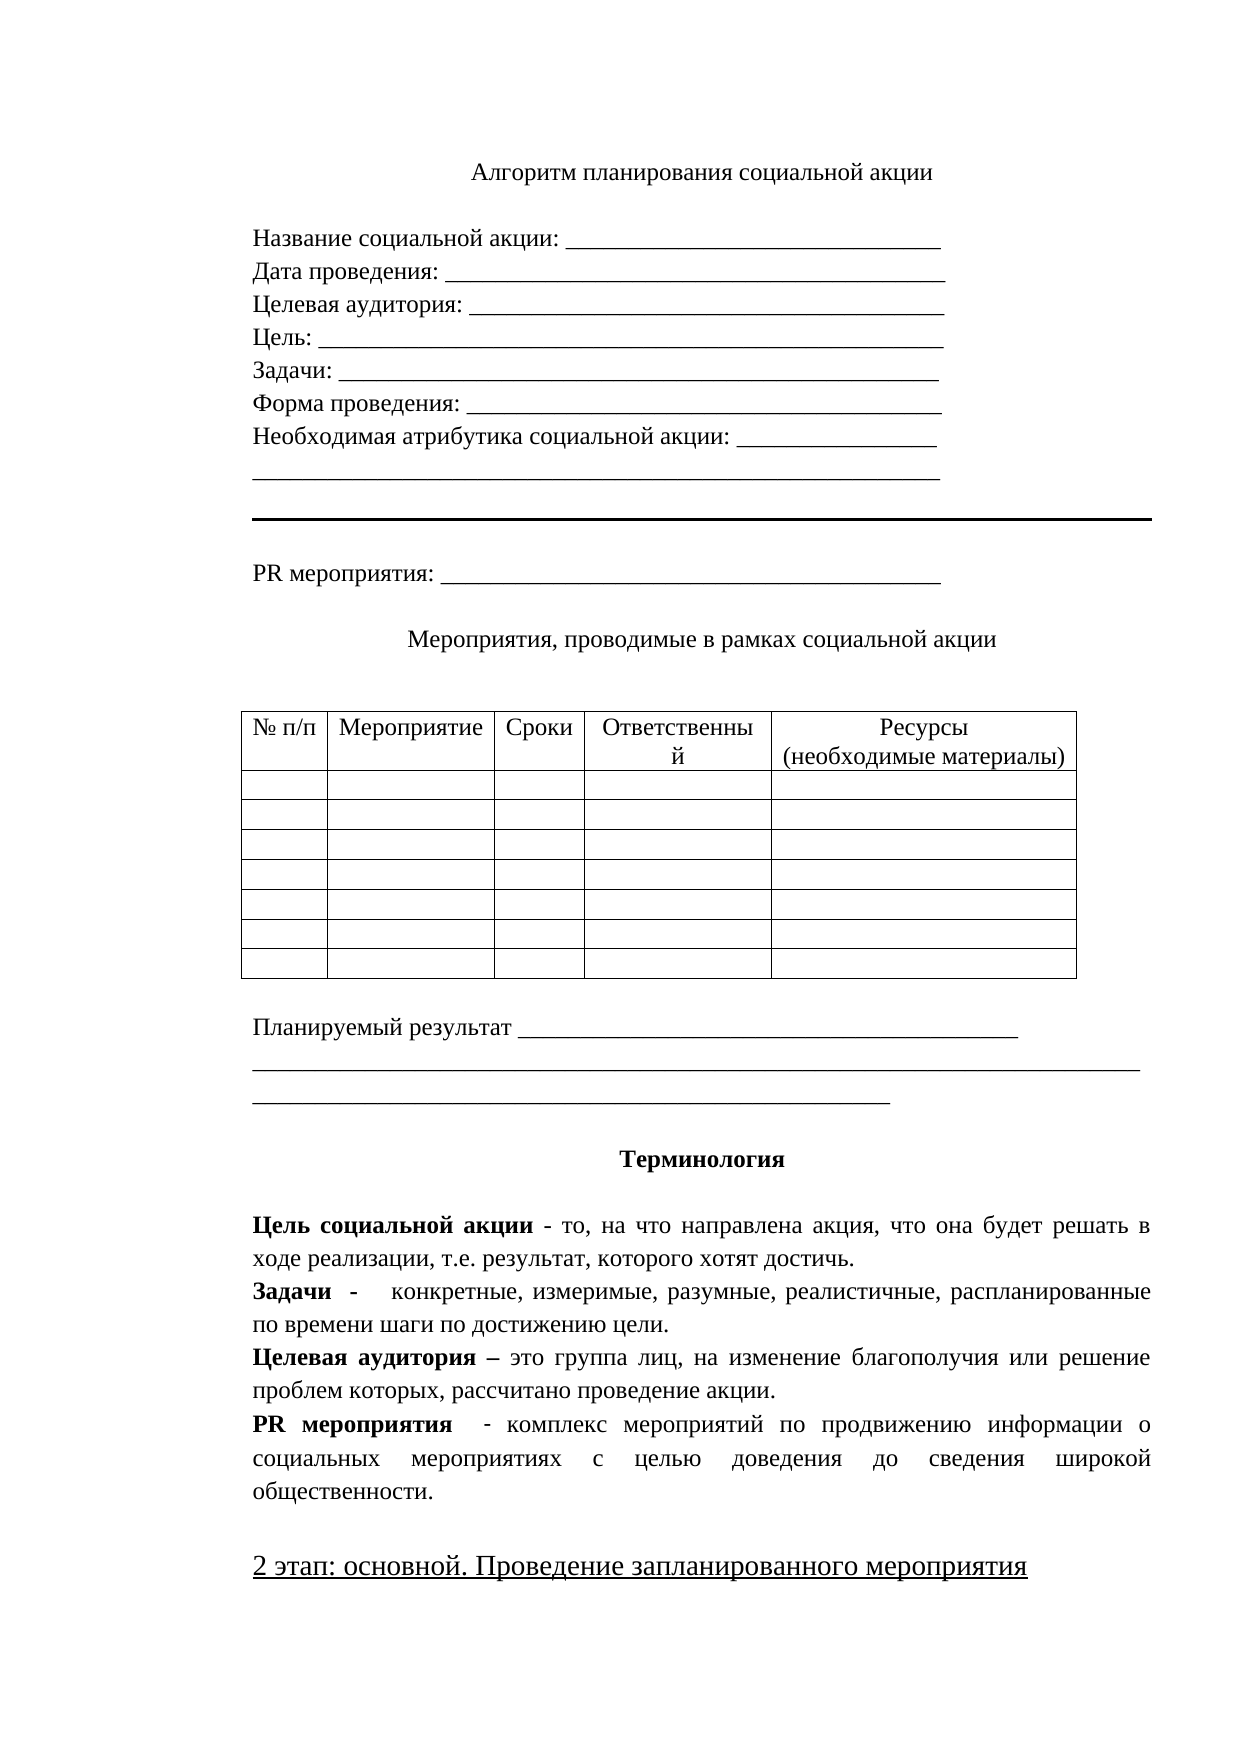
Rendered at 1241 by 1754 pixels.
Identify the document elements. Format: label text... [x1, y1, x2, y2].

table_cell [242, 860, 327, 889]
table_cell [772, 920, 1076, 948]
table_cell [328, 890, 494, 918]
table_header Ответственный [585, 712, 771, 769]
table_cell [772, 949, 1076, 978]
table_cell [585, 890, 771, 918]
table_cell [772, 771, 1076, 799]
table_cell [328, 920, 494, 948]
list Терминология [252, 1144, 1152, 1173]
table_header Сроки [495, 712, 584, 769]
table_cell [242, 920, 327, 948]
list Название социальной акции: ______________________________ [252, 223, 1152, 251]
table_cell [772, 860, 1076, 889]
list 2 этап: основной. Проведение запланированного мероприятия [252, 1548, 1152, 1581]
list Целевая аудитория: ______________________________________ [252, 289, 1152, 317]
list PR мероприятия - комплекс мероприятий по продвижению информации о социальных мероприятиях с целью доведения до сведения широкой общественности. [252, 1408, 1152, 1505]
table_cell [495, 771, 584, 799]
table_cell [328, 860, 494, 889]
list __________________________________________________________________________________________________________________________ [252, 1045, 1152, 1107]
list Задачи - конкретные, измеримые, разумные, реалистичные, распланированные по времени шаги по достижению цели. [252, 1276, 1152, 1338]
list PR мероприятия: ________________________________________ [252, 558, 1152, 587]
table_cell [242, 949, 327, 978]
table_cell [585, 949, 771, 978]
table_cell [772, 830, 1076, 859]
list Целевая аудитория – это группа лиц, на изменение благополучия или решение проблем которых, рассчитано проведение акции. [252, 1342, 1152, 1404]
table_cell [242, 890, 327, 918]
table_cell [328, 949, 494, 978]
list Задачи: ________________________________________________ [252, 355, 1152, 383]
table_cell [585, 800, 771, 829]
table_header № п/п [242, 712, 327, 769]
list Алгоритм планирования социальной акции [252, 157, 1152, 185]
list Цель социальной акции - то, на что направлена акция, что она будет решать в ходе реализации, т.е. результат, которого хотят достичь. [252, 1210, 1152, 1272]
table_cell [495, 800, 584, 829]
list Мероприятия, проводимые в рамках социальной акции [252, 624, 1152, 653]
table_cell [328, 771, 494, 799]
list Форма проведения: ______________________________________ [252, 388, 1152, 417]
table_cell [242, 771, 327, 799]
table_cell [495, 949, 584, 978]
table_cell [495, 890, 584, 918]
table_cell [585, 860, 771, 889]
table_cell [585, 771, 771, 799]
list Цель: __________________________________________________ [252, 322, 1152, 351]
table_cell [772, 890, 1076, 918]
table_cell [495, 830, 584, 859]
table_cell [585, 920, 771, 948]
table_header Мероприятие [328, 712, 494, 769]
list _______________________________________________________ [252, 454, 1152, 483]
table_cell [495, 860, 584, 889]
list Планируемый результат ________________________________________ [252, 1012, 1152, 1041]
table_cell [328, 800, 494, 829]
table_cell [328, 830, 494, 859]
table_cell [772, 800, 1076, 829]
table_cell [585, 830, 771, 859]
table_cell [242, 830, 327, 859]
list Дата проведения: ________________________________________ [252, 256, 1152, 284]
table_header Ресурсы (необходимые материалы) [772, 712, 1076, 769]
list Необходимая атрибутика социальной акции: ________________ [252, 421, 1152, 449]
table_cell [495, 920, 584, 948]
table_cell [242, 800, 327, 829]
